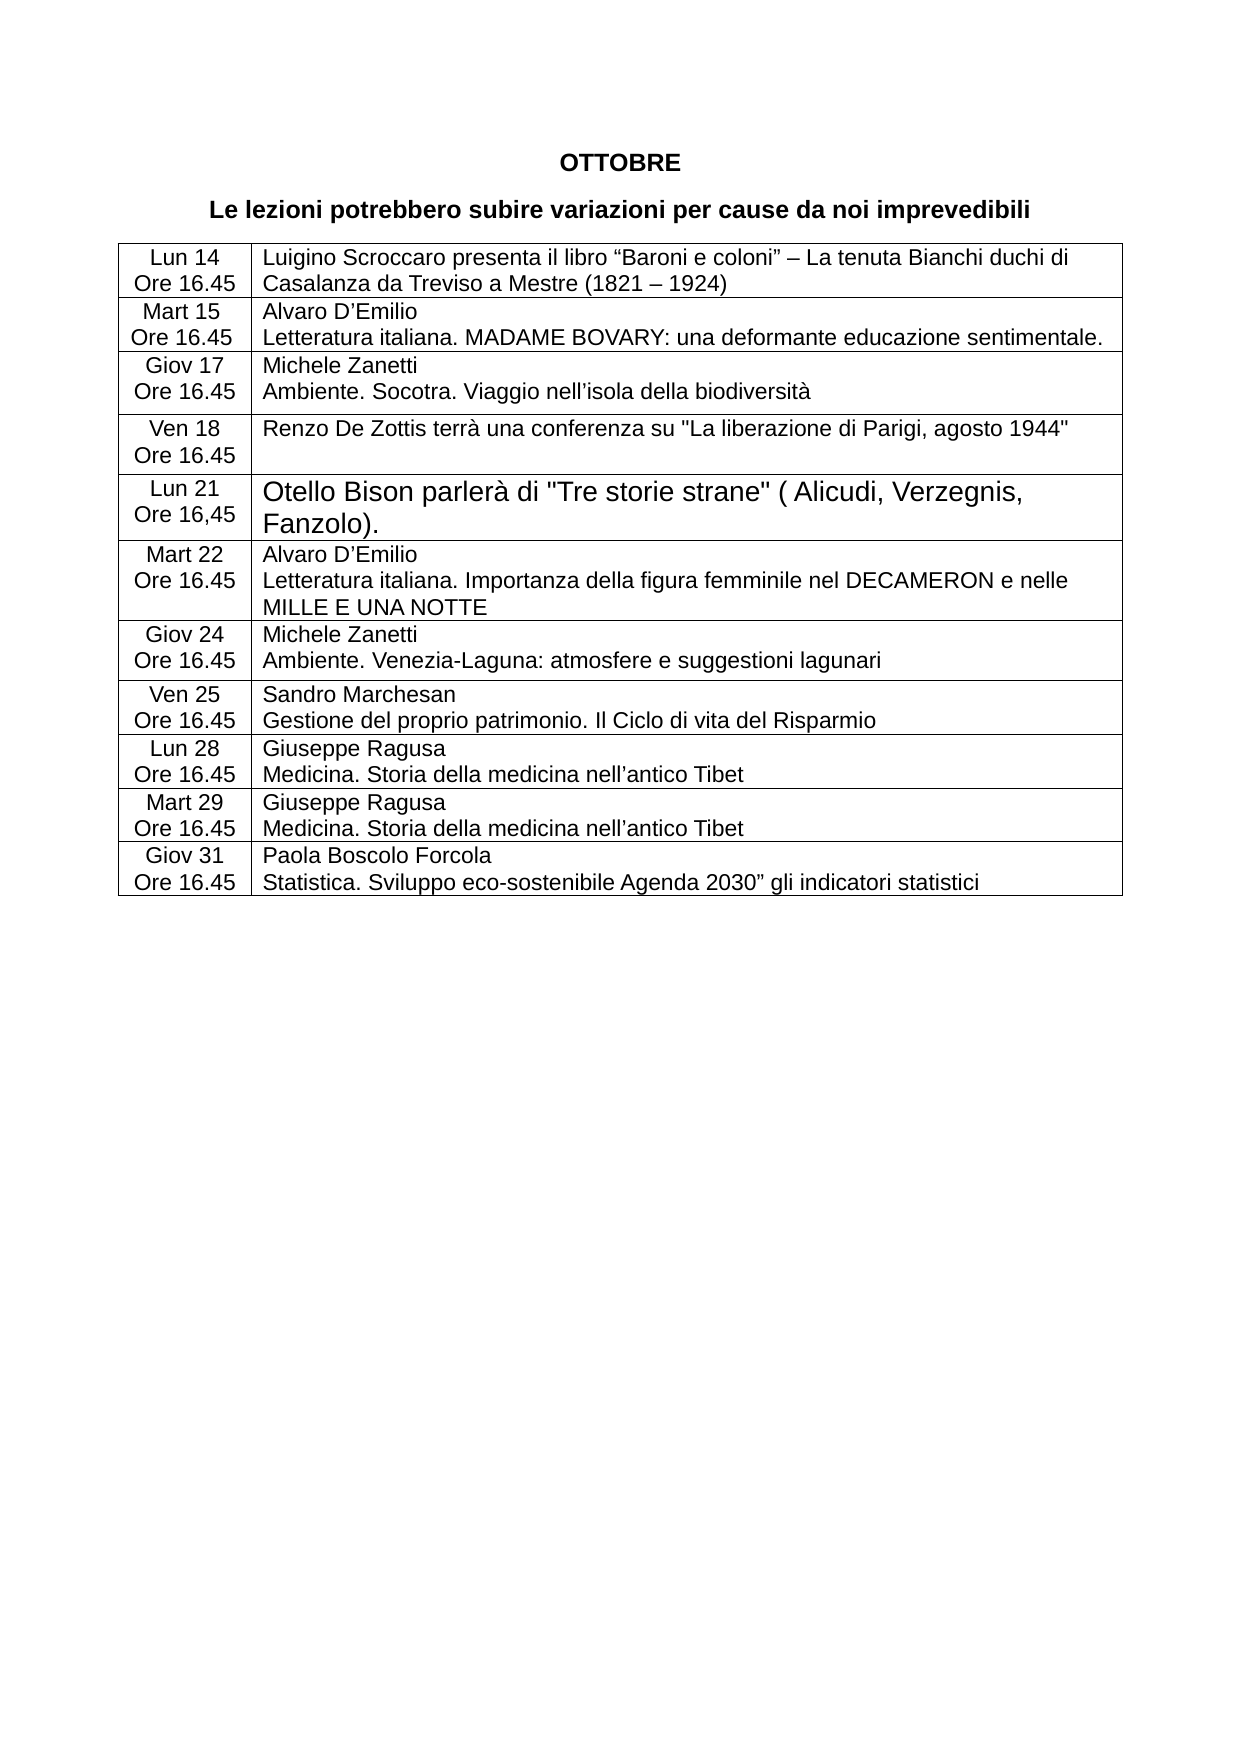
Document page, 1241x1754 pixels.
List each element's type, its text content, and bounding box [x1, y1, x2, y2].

table_cell Otello Bison parlerà di "Tre storie strane" ( Alicudi, Verzegnis, Fanzolo). [252, 475, 1122, 540]
table_cell Michele Zanetti Ambiente. Socotra. Viaggio nell’isola della biodiversità [252, 352, 1122, 414]
table_cell Mart 29 Ore 16.45 [119, 789, 251, 841]
table_cell Ven 18 Ore 16.45 [119, 415, 251, 474]
table_cell Giov 31 Ore 16.45 [119, 842, 251, 895]
table_cell Paola Boscolo Forcola Statistica. Sviluppo eco-sostenibile Agenda 2030” gli indicatori statistici [252, 842, 1122, 895]
table_cell Alvaro D’Emilio Letteratura italiana. Importanza della figura femminile nel DECAMERON e nelle MILLE E UNA NOTTE [252, 541, 1122, 620]
table_header Lun 14 Ore 16.45 [119, 244, 251, 297]
table_cell Giuseppe Ragusa Medicina. Storia della medicina nell’antico Tibet [252, 789, 1122, 841]
text Le lezioni potrebbero subire variazioni per cause da noi imprevedibili [118, 195, 1122, 224]
table_cell Mart 15 Ore 16.45 [119, 298, 251, 351]
table_cell Giuseppe Ragusa Medicina. Storia della medicina nell’antico Tibet [252, 735, 1122, 787]
table_cell Lun 21 Ore 16,45 [119, 475, 251, 540]
table_cell Renzo De Zottis terrà una conferenza su "La liberazione di Parigi, agosto 1944" [252, 415, 1122, 474]
table_cell Ven 25 Ore 16.45 [119, 681, 251, 734]
table_cell Sandro Marchesan Gestione del proprio patrimonio. Il Ciclo di vita del Risparmio [252, 681, 1122, 734]
table_header Luigino Scroccaro presenta il libro “Baroni e coloni” – La tenuta Bianchi duchi di Casalanza da Treviso a Mestre (1821 – 1924) [252, 244, 1122, 297]
table_cell Alvaro D’Emilio Letteratura italiana. MADAME BOVARY: una deformante educazione sentimentale. [252, 298, 1122, 351]
table_cell Giov 24 Ore 16.45 [119, 621, 251, 680]
table_cell Mart 22 Ore 16.45 [119, 541, 251, 620]
table_cell Lun 28 Ore 16.45 [119, 735, 251, 787]
table_cell Giov 17 Ore 16.45 [119, 352, 251, 414]
text OTTOBRE [118, 148, 1122, 176]
table_cell Michele Zanetti Ambiente. Venezia-Laguna: atmosfere e suggestioni lagunari [252, 621, 1122, 680]
